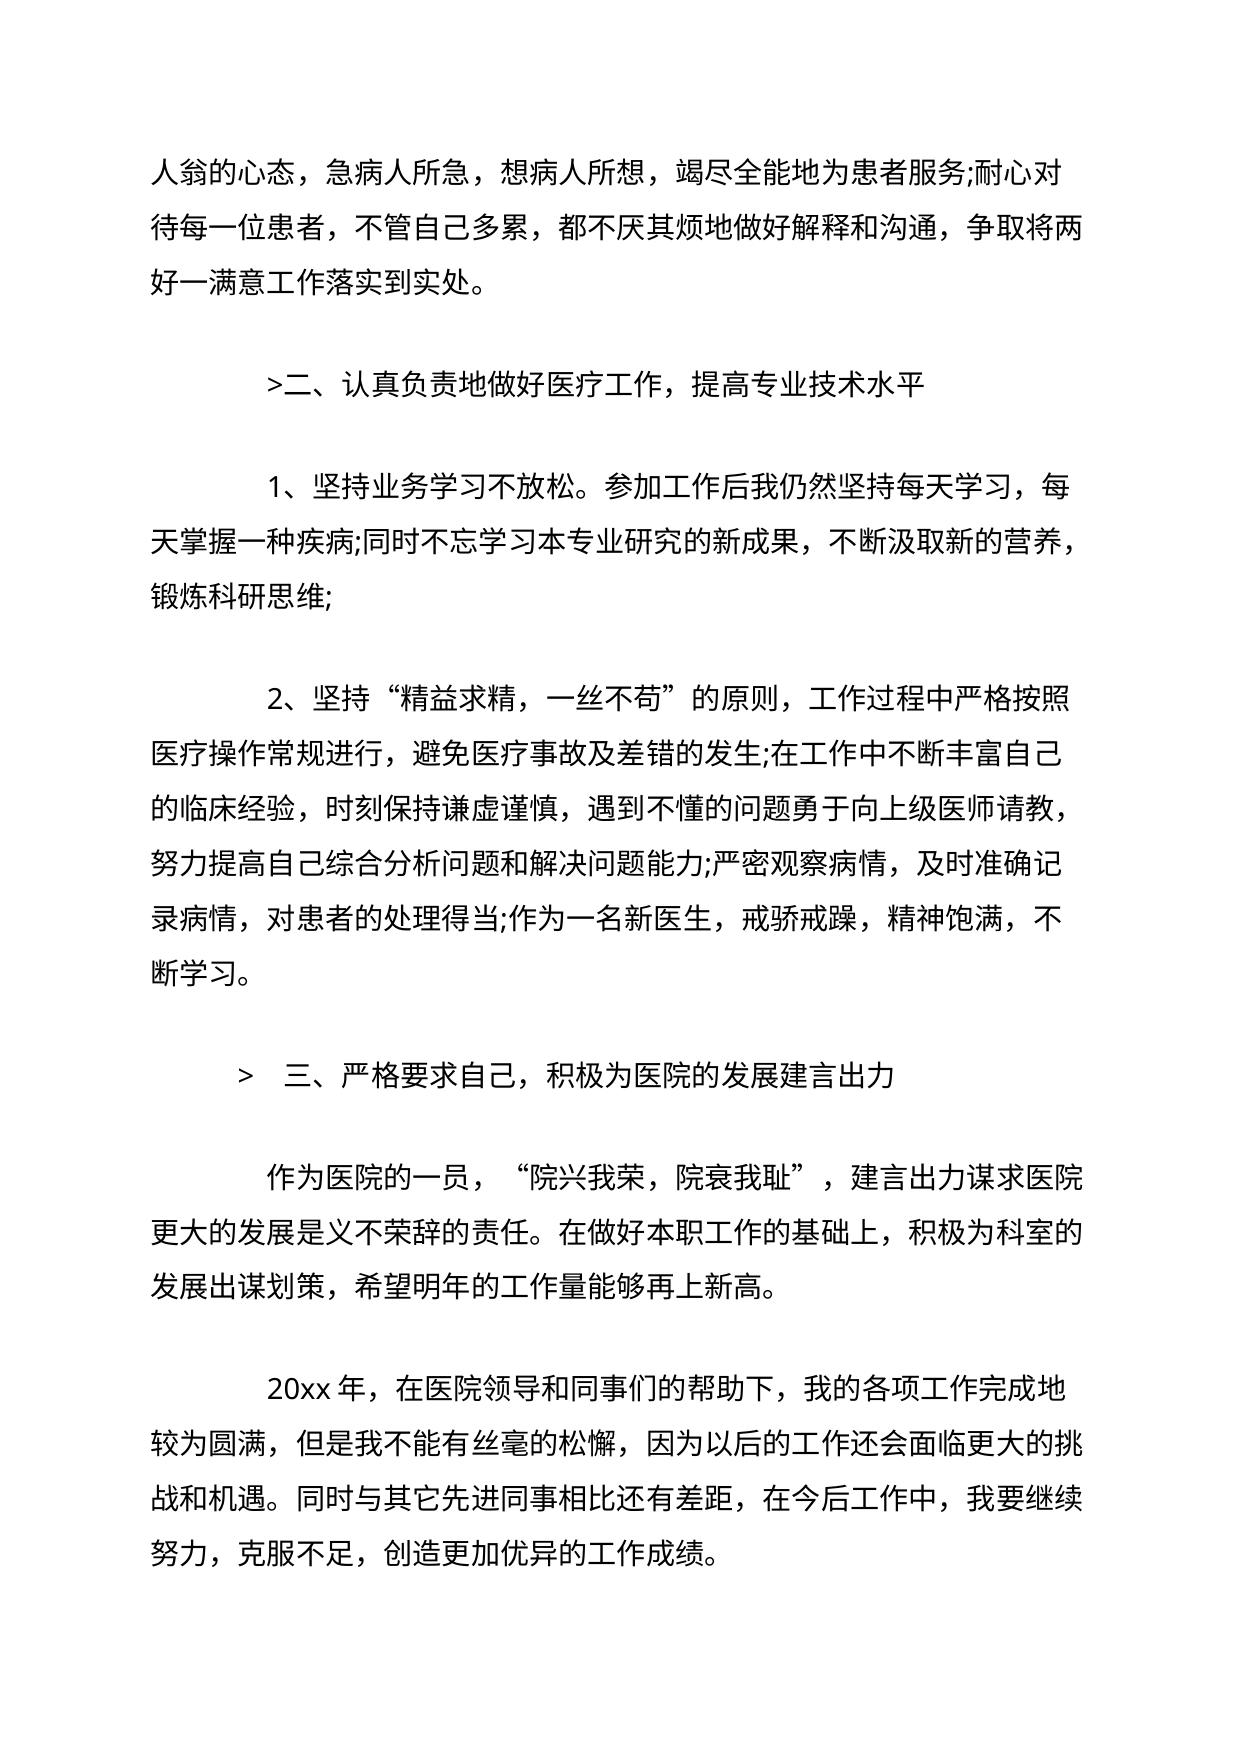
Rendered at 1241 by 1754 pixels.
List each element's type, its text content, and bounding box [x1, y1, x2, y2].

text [150, 150, 1090, 302]
text > 三、严格要求自己，积极为医院的发展建言出力 [150, 1052, 1090, 1095]
text 2、坚持“精益求精，一丝不苟”的原则，工作过程中严格按照医疗操作常规进行，避免医疗事故及差错的发生;在工作中不断丰富自己的临床经验，时刻保持谦虚谨慎，遇到不懂的问题勇于向上级医师请教，努力提高自己综合分析问题和解决问题能力;严密观察病情，及时准确记录病情，对患者的处理得当;作为一名新医生，戒骄戒躁，精神饱满，不断学习。 [150, 676, 1090, 993]
text 作为医院的一员，“院兴我荣，院衰我耻”，建言出力谋求医院更大的发展是义不荣辞的责任。在做好本职工作的基础上，积极为科室的发展出谋划策，希望明年的工作量能够再上新高。 [150, 1154, 1090, 1306]
text >二、认真负责地做好医疗工作，提高专业技术水平 [150, 362, 1090, 404]
text 20xx年，在医院领导和同事们的帮助下，我的各项工作完成地较为圆满，但是我不能有丝毫的松懈，因为以后的工作还会面临更大的挑战和机遇。同时与其它先进同事相比还有差距，在今后工作中，我要继续努力，克服不足，创造更加优异的工作成绩。 [150, 1366, 1090, 1573]
text 1、坚持业务学习不放松。参加工作后我仍然坚持每天学习，每天掌握一种疾病;同时不忘学习本专业研究的新成果，不断汲取新的营养，锻炼科研思维; [150, 464, 1090, 616]
